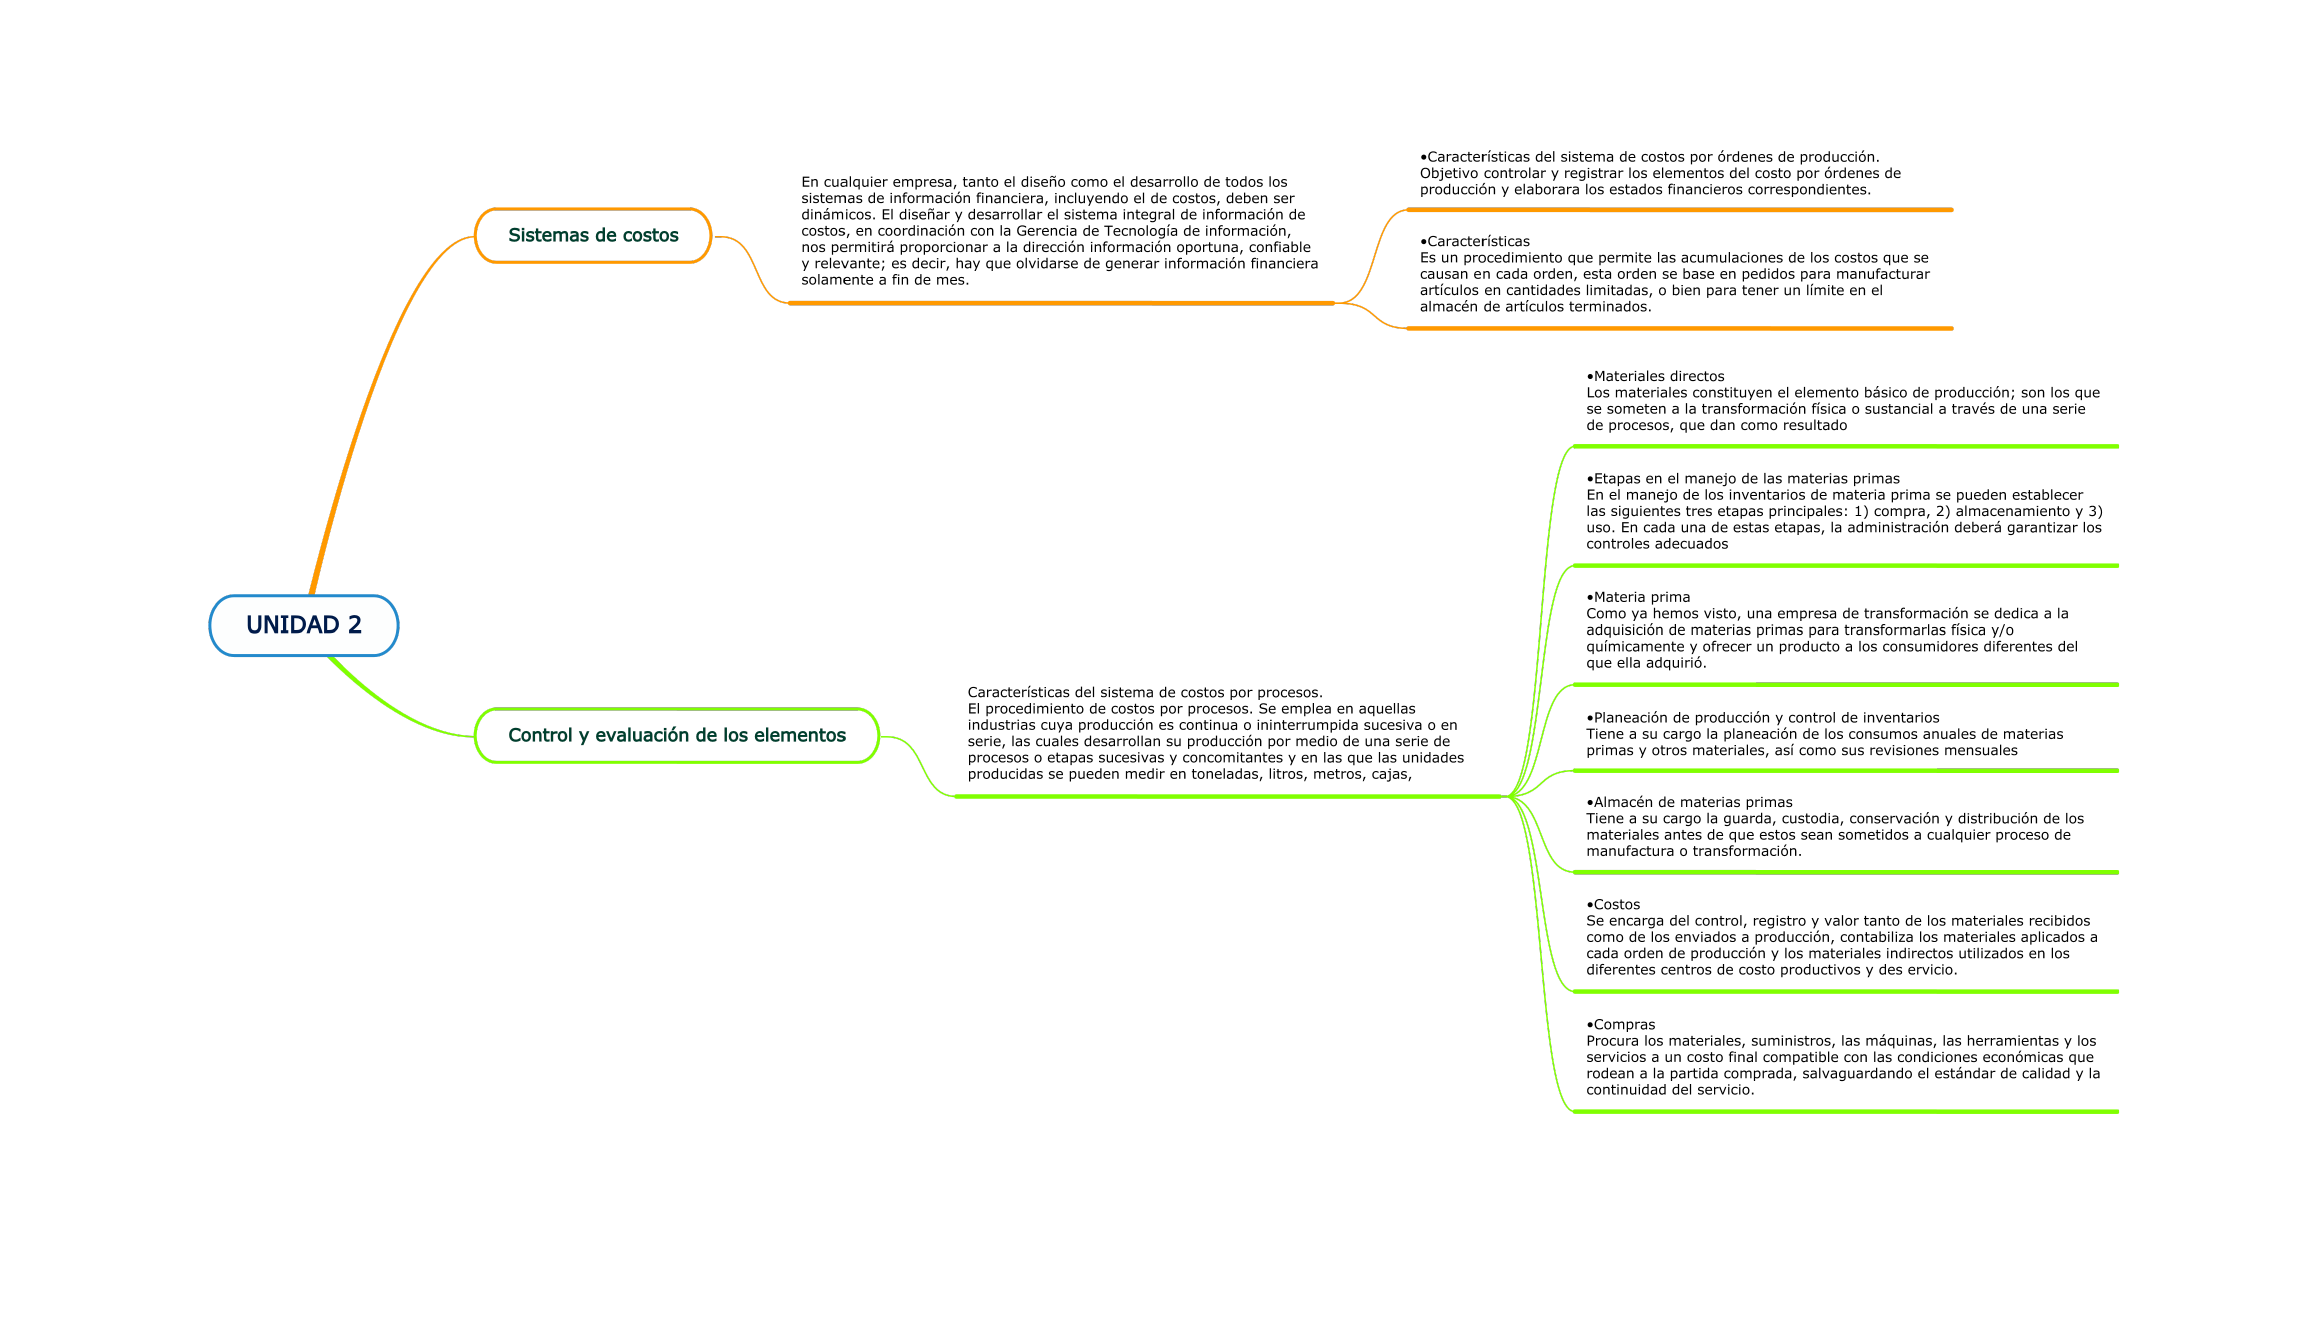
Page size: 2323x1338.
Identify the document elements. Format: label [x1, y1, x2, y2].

picture [207, 150, 2120, 1114]
